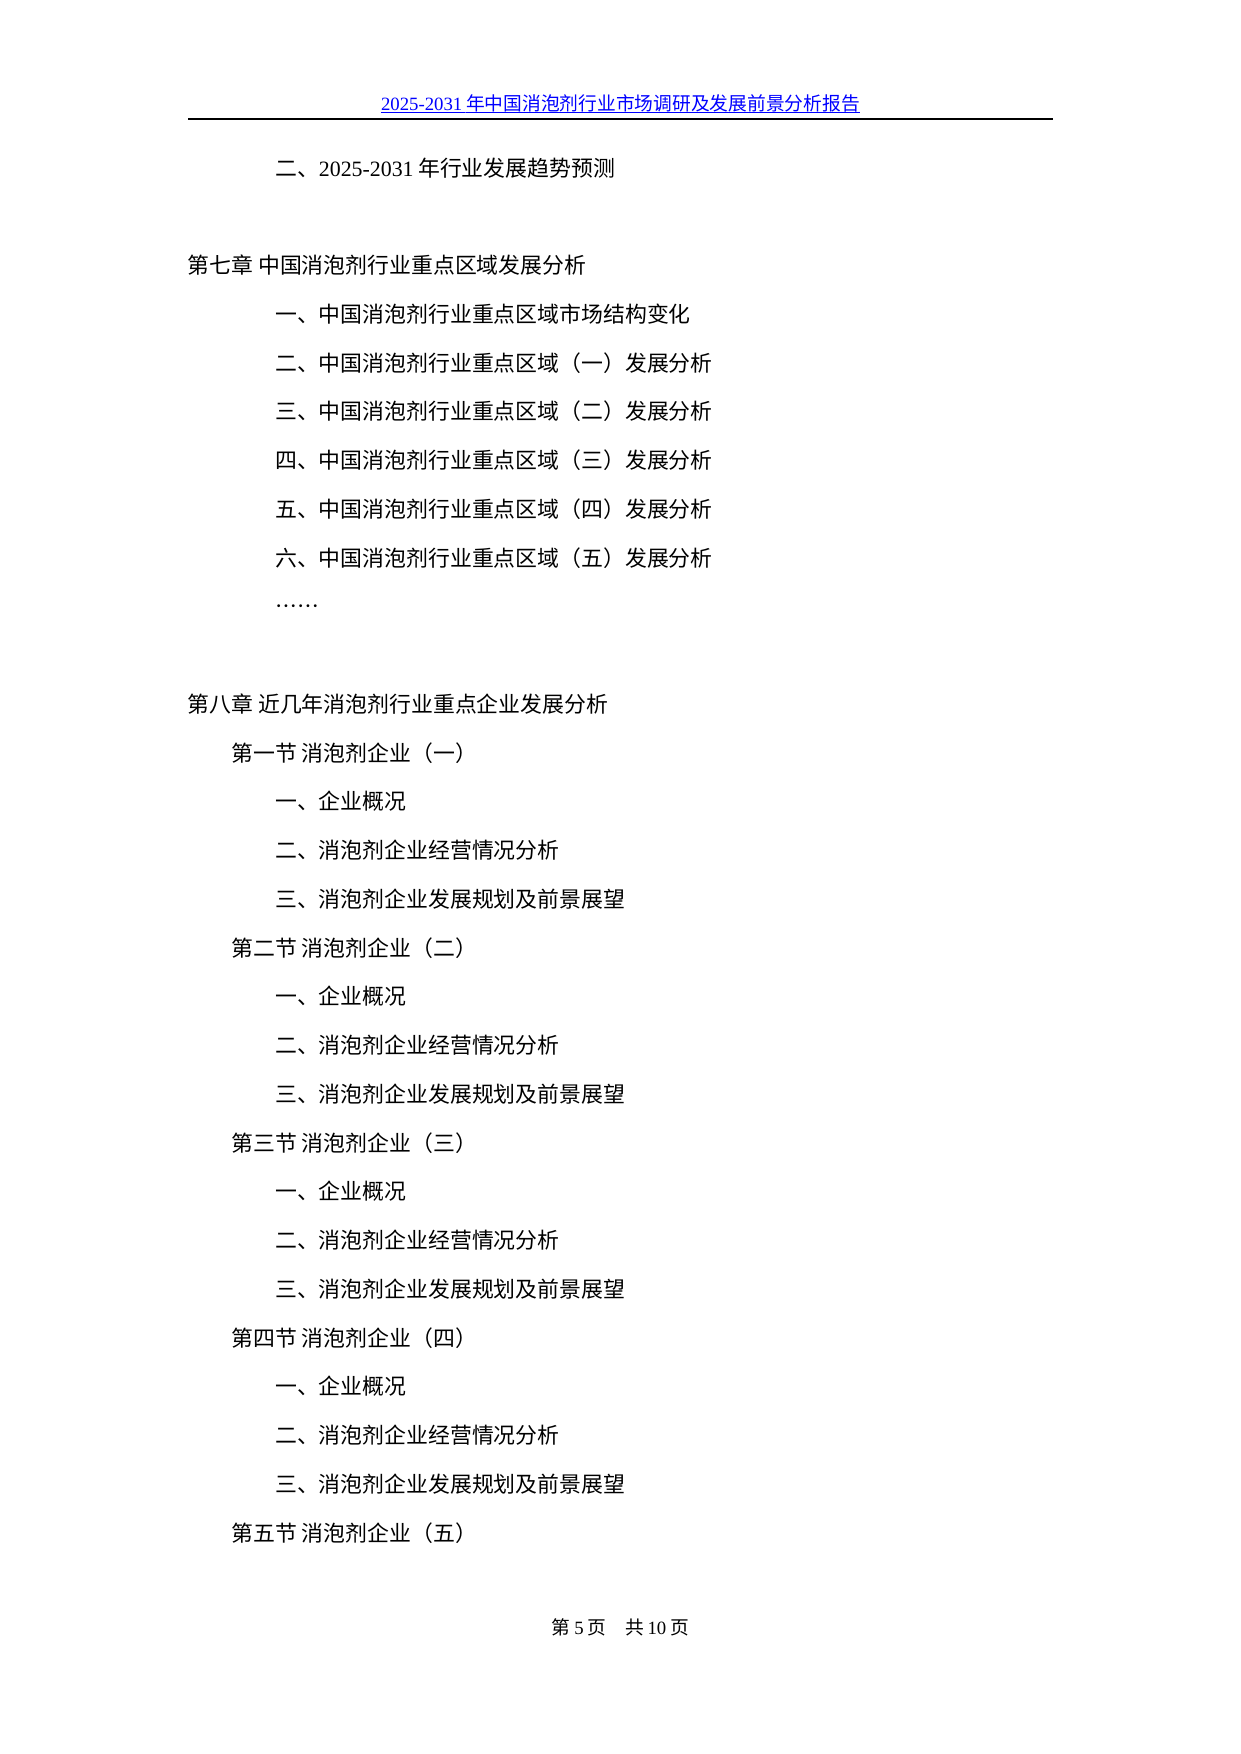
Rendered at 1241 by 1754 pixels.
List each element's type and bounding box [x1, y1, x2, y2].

text [187, 150, 1053, 1548]
